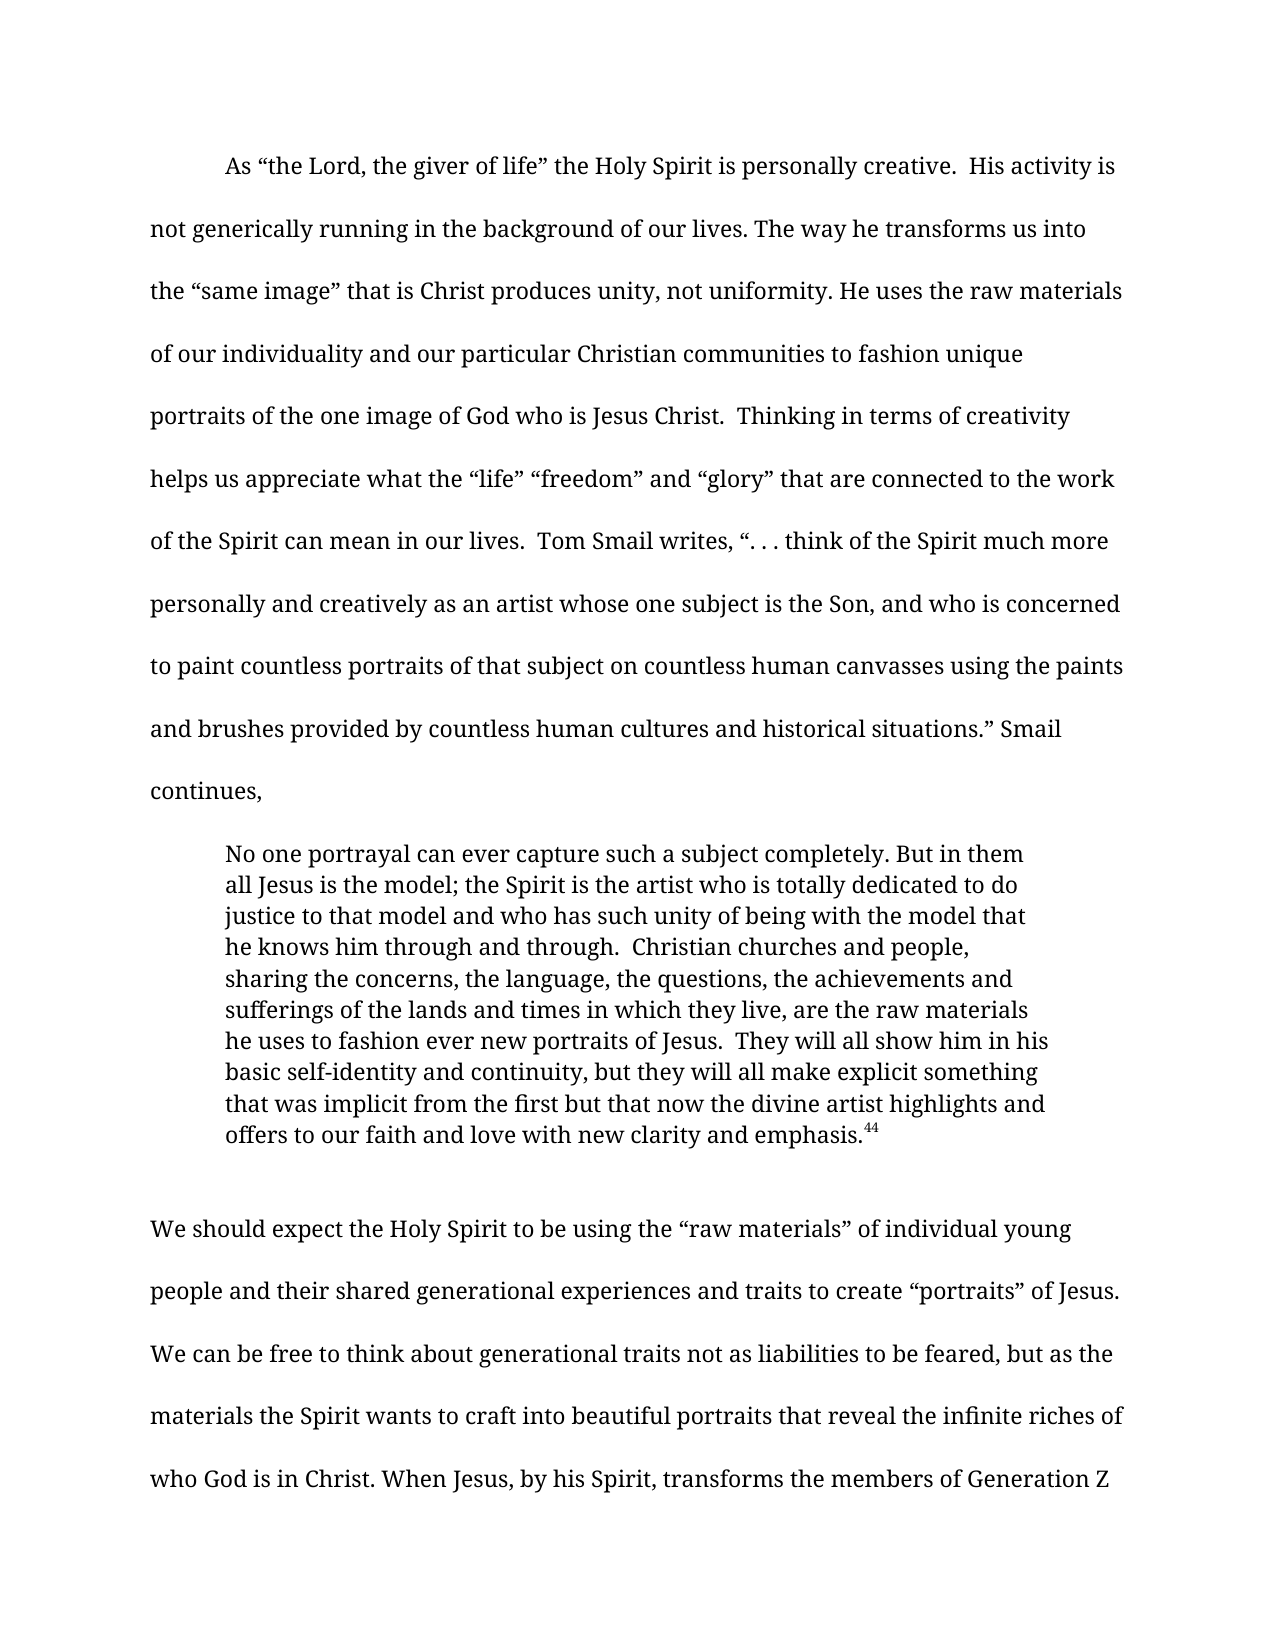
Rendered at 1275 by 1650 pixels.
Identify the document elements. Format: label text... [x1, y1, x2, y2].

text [150, 1212, 1125, 1494]
text No one portrayal can ever capture such a subject completely. But in them all Jesus is the model; the Spirit is the artist who is totally dedicated to do justice to that model and who has such unity of being with the model that he knows him through and through. Christian churches and people, sharing the concerns, the language, the questions, the achievements and sufferings of the lands and times in which they live, are the raw materials he uses to fashion ever new portraits of Jesus. They will all show him in his basic self-identity and continuity, but they will all make explicit something that was implicit from the first but that now the divine artist highlights and offers to our faith and love with new clarity and emphasis. [225, 837, 1050, 1150]
text As “the Lord, the giver of life” the Holy Spirit is personally creative. His activity is not generically running in the background of our lives. The way he transforms us into the “same image” that is Christ produces unity, not uniformity. He uses the raw materials of our individuality and our particular Christian communities to fashion unique portraits of the one image of God who is Jesus Christ. Thinking in terms of creativity helps us appreciate what the “life” “freedom” and “glory” that are connected to the work of the Spirit can mean in our lives. Tom Smail writes, “. . . think of the Spirit much more personally and creatively as an artist whose one subject is the Son, and who is concerned to paint countless portraits of that subject on countless human canvasses using the paints and brushes provided by countless human cultures and historical situations.” Smail continues, [150, 150, 1125, 806]
